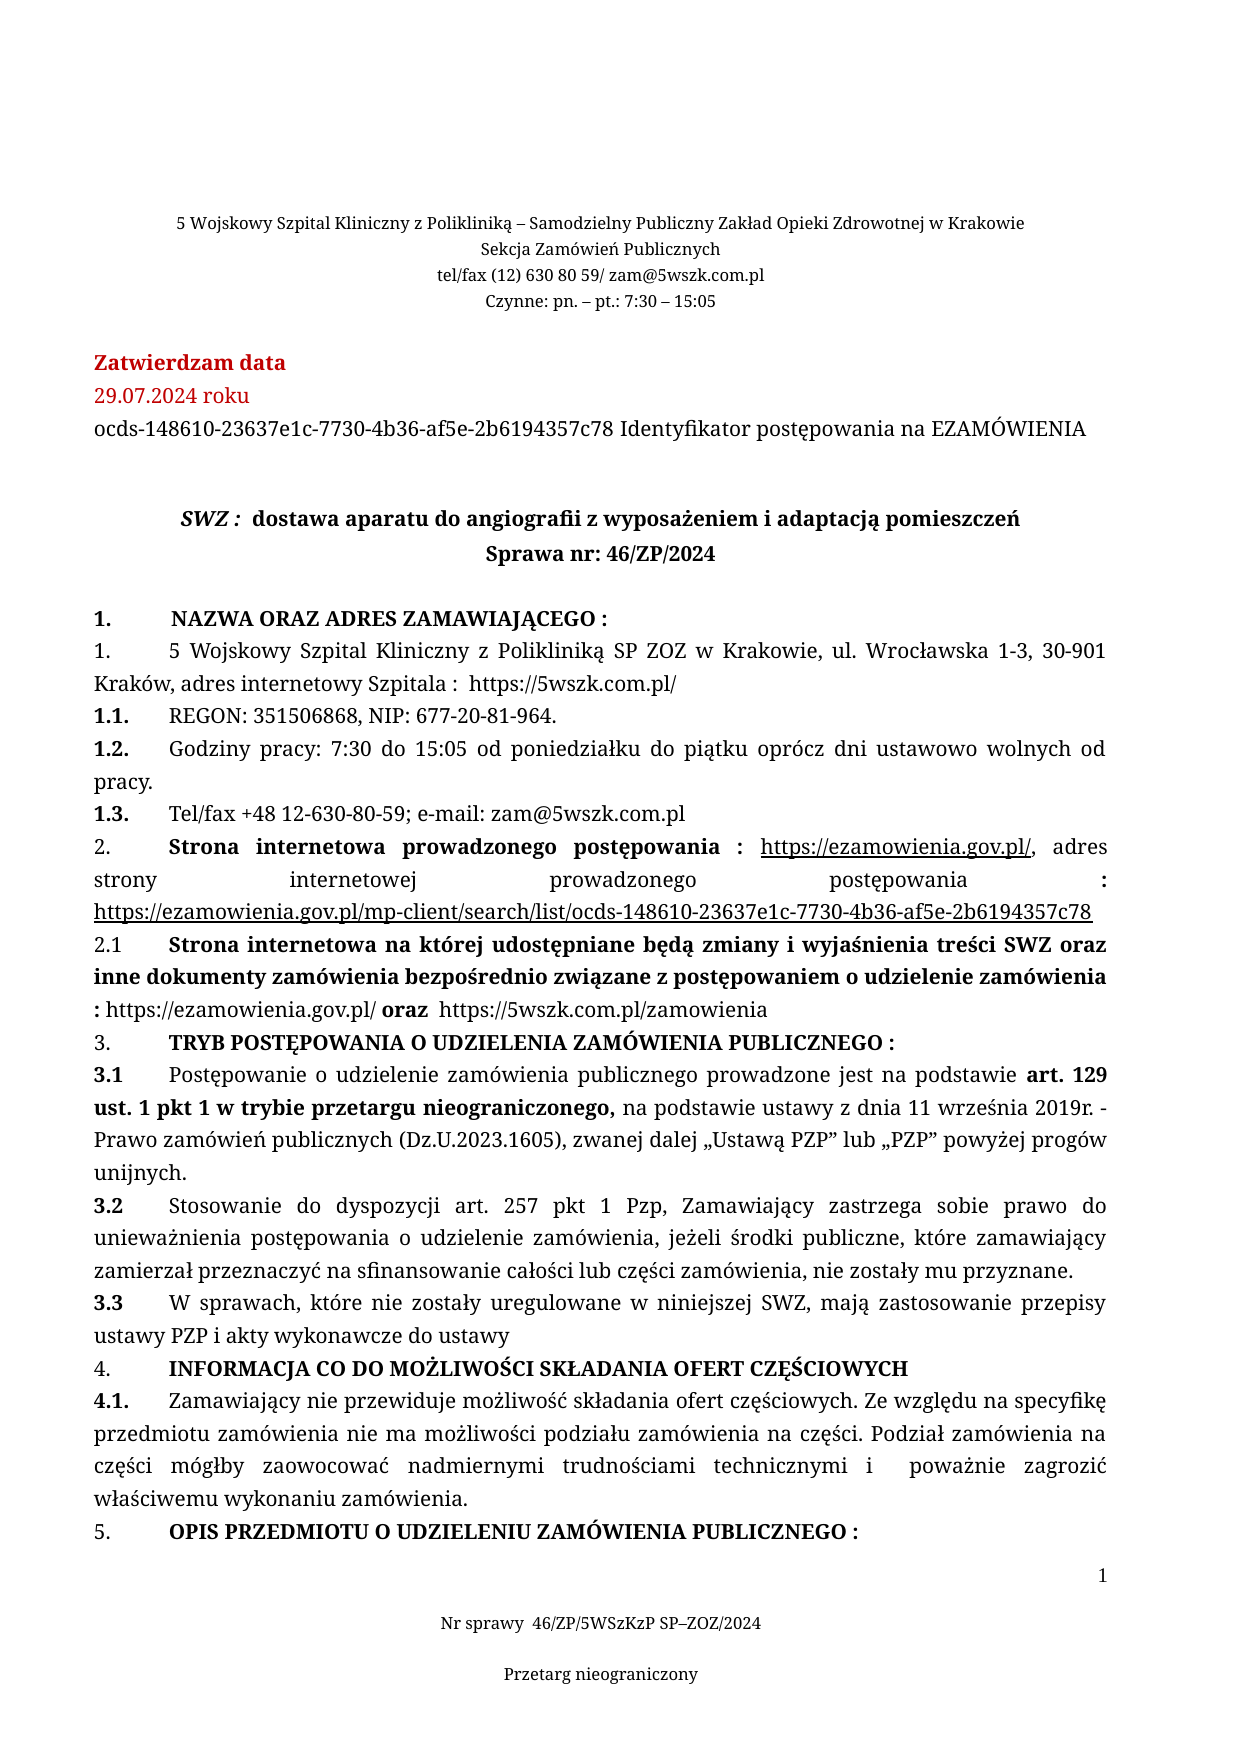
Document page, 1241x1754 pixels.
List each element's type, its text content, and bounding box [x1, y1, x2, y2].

list Postępowanie o udzielenie zamówienia publicznego prowadzone jest na podstawie art. 129 ust. 1 pkt 1 w trybie przetargu nieograniczonego, na podstawie ustawy z dnia 11 września 2019r. - Prawo zamówień publicznych (Dz.U.2023.1605), zwanej dalej „Ustawą PZP” lub „PZP” powyżej progów unijnych. [94, 1060, 1107, 1187]
text 29.07.2024 roku [94, 381, 1107, 409]
list 5 Wojskowy Szpital Kliniczny z Polikliniką SP ZOZ w Krakowie, ul. Wrocławska 1-3, 30-901 Kraków, adres internetowy Szpitala : https://5wszk.com.pl/ [94, 636, 1107, 697]
list Godziny pracy: 7:30 do 15:05 od poniedziałku do piątku oprócz dni ustawowo wolnych od pracy. [94, 734, 1107, 795]
list Tel/fax +48 12-630-80-59; e-mail: zam@5wszk.com.pl [94, 799, 1107, 828]
list W sprawach, które nie zostały uregulowane w niniejszej SWZ, mają zastosowanie przepisy ustawy PZP i akty wykonawcze do ustawy [94, 1288, 1107, 1349]
text Zatwierdzam data [94, 348, 1107, 377]
text ocds-148610-23637e1c-7730-4b36-af5e-2b6194357c78 Identyfikator postępowania na EZAMÓWIENIA [94, 414, 1107, 442]
list Zamawiający nie przewiduje możliwość składania ofert częściowych. Ze względu na specyfikę przedmiotu zamówienia nie ma możliwości podziału zamówienia na części. Podział zamówienia na części mógłby zaowocować nadmiernymi trudnościami technicznymi i poważnie zagrozić właściwemu wykonaniu zamówienia. [94, 1386, 1107, 1513]
text Sprawa nr: 46/ZP/2024 [94, 539, 1107, 567]
list Stosowanie do dyspozycji art. 257 pkt 1 Pzp, Zamawiający zastrzega sobie prawo do unieważnienia postępowania o udzielenie zamówienia, jeżeli środki publiczne, które zamawiający zamierzał przeznaczyć na sfinansowanie całości lub części zamówienia, nie zostały mu przyznane. [94, 1191, 1107, 1284]
list OPIS PRZEDMIOTU O UDZIELENIU ZAMÓWIENIA PUBLICZNEGO : [94, 1517, 1107, 1545]
list INFORMACJA CO DO MOŻLIWOŚCI SKŁADANIA OFERT CZĘŚCIOWYCH [94, 1354, 1107, 1382]
list Strona internetowa na której udostępniane będą zmiany i wyjaśnienia treści SWZ oraz inne dokumenty zamówienia bezpośrednio związane z postępowaniem o udzielenie zamówienia : https://ezamowienia.gov.pl/ oraz https://5wszk.com.pl/zamowienia [94, 930, 1107, 1023]
list TRYB POSTĘPOWANIA O UDZIELENIA ZAMÓWIENIA PUBLICZNEGO : [94, 1028, 1107, 1056]
text 1. NAZWA ORAZ ADRES ZAMAWIAJĄCEGO : [94, 604, 1107, 632]
list Strona internetowa prowadzonego postępowania : https://ezamowienia.gov.pl/, adres strony internetowej prowadzonego postępowania : https://ezamowienia.gov.pl/mp-client/search/list/ocds-148610-23637e1c-7730-4b36-af5e-2b6194357c78 [94, 832, 1107, 926]
subtitle SWZ : dostawa aparatu do angiografii z wyposażeniem i adaptacją pomieszczeń [94, 504, 1107, 532]
list REGON: 351506868, NIP: 677-20-81-964. [94, 702, 1107, 730]
